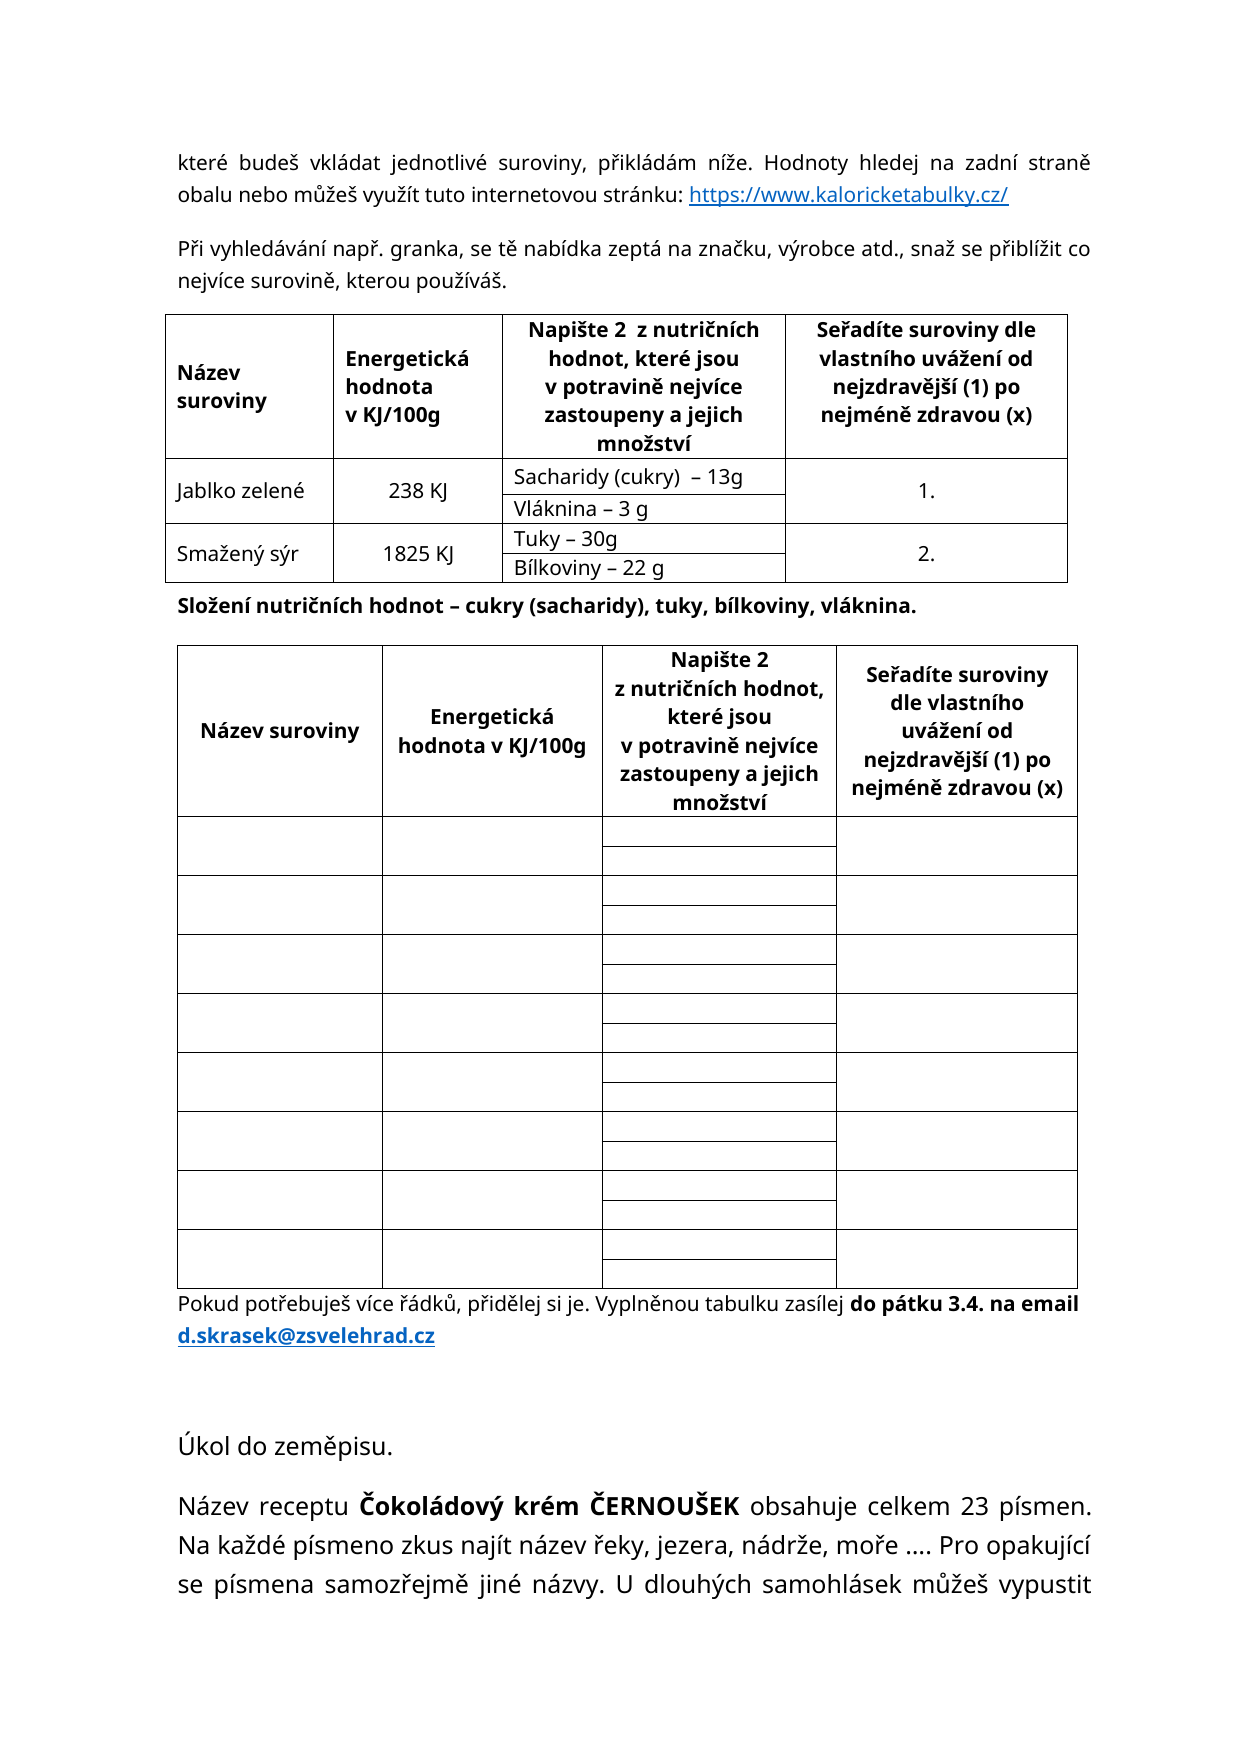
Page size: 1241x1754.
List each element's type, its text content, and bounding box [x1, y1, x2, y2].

table_cell [603, 965, 836, 993]
table_cell [603, 994, 836, 1023]
table_cell [603, 1112, 836, 1141]
table_cell [603, 1083, 836, 1111]
table_cell [603, 1142, 836, 1170]
table_header Napište 2 z nutričních hodnot, které jsou v potravině nejvíce zastoupeny a jejich množství [603, 646, 836, 816]
table_cell 238 KJ [334, 459, 502, 523]
table_cell [603, 1024, 836, 1052]
table_cell [178, 935, 382, 993]
table_cell [603, 935, 836, 964]
table_cell [837, 1112, 1077, 1170]
table_cell Smažený sýr [166, 524, 333, 582]
table_cell [383, 935, 602, 993]
table_cell [603, 906, 836, 934]
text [177, 148, 1092, 209]
table_cell [837, 1230, 1077, 1288]
table_cell 1825 KJ [334, 524, 502, 582]
table_cell [837, 1171, 1077, 1229]
table_cell [603, 1201, 836, 1229]
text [177, 1488, 1092, 1601]
table_cell [837, 817, 1077, 875]
table_cell [837, 994, 1077, 1052]
table_cell [383, 994, 602, 1052]
table_cell Vláknina – 3 g [503, 495, 785, 523]
table_cell [383, 1171, 602, 1229]
table_cell [603, 847, 836, 875]
table_header Seřadíte suroviny dle vlastního uvážení od nejzdravější (1) po nejméně zdravou (x) [786, 315, 1067, 457]
table_cell [383, 876, 602, 934]
table_cell [178, 817, 382, 875]
table_header Energetická hodnota v KJ/100g [334, 315, 502, 457]
table_cell [603, 1260, 836, 1288]
table_cell [383, 1112, 602, 1170]
table_cell Sacharidy (cukry) – 13g [503, 459, 785, 493]
table_header Název suroviny [166, 315, 333, 457]
table_cell [178, 1112, 382, 1170]
table_cell [383, 1230, 602, 1288]
table_cell [603, 1053, 836, 1082]
table_cell [178, 1171, 382, 1229]
table_cell [178, 876, 382, 934]
table_cell Jablko zelené [166, 459, 333, 523]
table_cell [603, 1230, 836, 1258]
table_cell [383, 817, 602, 875]
table_header Napište 2 z nutričních hodnot, které jsou v potravině nejvíce zastoupeny a jejich množství [503, 315, 785, 457]
table_header Název suroviny [178, 646, 382, 816]
text Pokud potřebuješ více řádků, přidělej si je. Vyplněnou tabulku zasílej do pátku 3.4. na email d.skrasek@zsvelehrad.cz [177, 1289, 1092, 1350]
table_cell [178, 994, 382, 1052]
table_cell [603, 876, 836, 905]
table_cell [178, 1230, 382, 1288]
table_cell [178, 1053, 382, 1111]
text Při vyhledávání např. granka, se tě nabídka zeptá na značku, výrobce atd., snaž se přiblížit co nejvíce surovině, kterou používáš. [177, 234, 1092, 295]
table_cell 1. [786, 459, 1067, 523]
text Složení nutričních hodnot – cukry (sacharidy), tuky, bílkoviny, vláknina. [177, 320, 1092, 619]
table_cell Tuky – 30g [503, 524, 785, 552]
table_cell [837, 876, 1077, 934]
table_cell [383, 1053, 602, 1111]
table_cell [603, 1171, 836, 1199]
table_cell 2. [786, 524, 1067, 582]
table_cell [837, 935, 1077, 993]
table_cell [603, 817, 836, 846]
table_cell Bílkoviny – 22 g [503, 554, 785, 582]
text Úkol do zeměpisu. [177, 1428, 1092, 1462]
table_header Seřadíte suroviny dle vlastního uvážení od nejzdravější (1) po nejméně zdravou (x) [837, 646, 1077, 816]
table_cell [837, 1053, 1077, 1111]
table_header Energetická hodnota v KJ/100g [383, 646, 602, 816]
